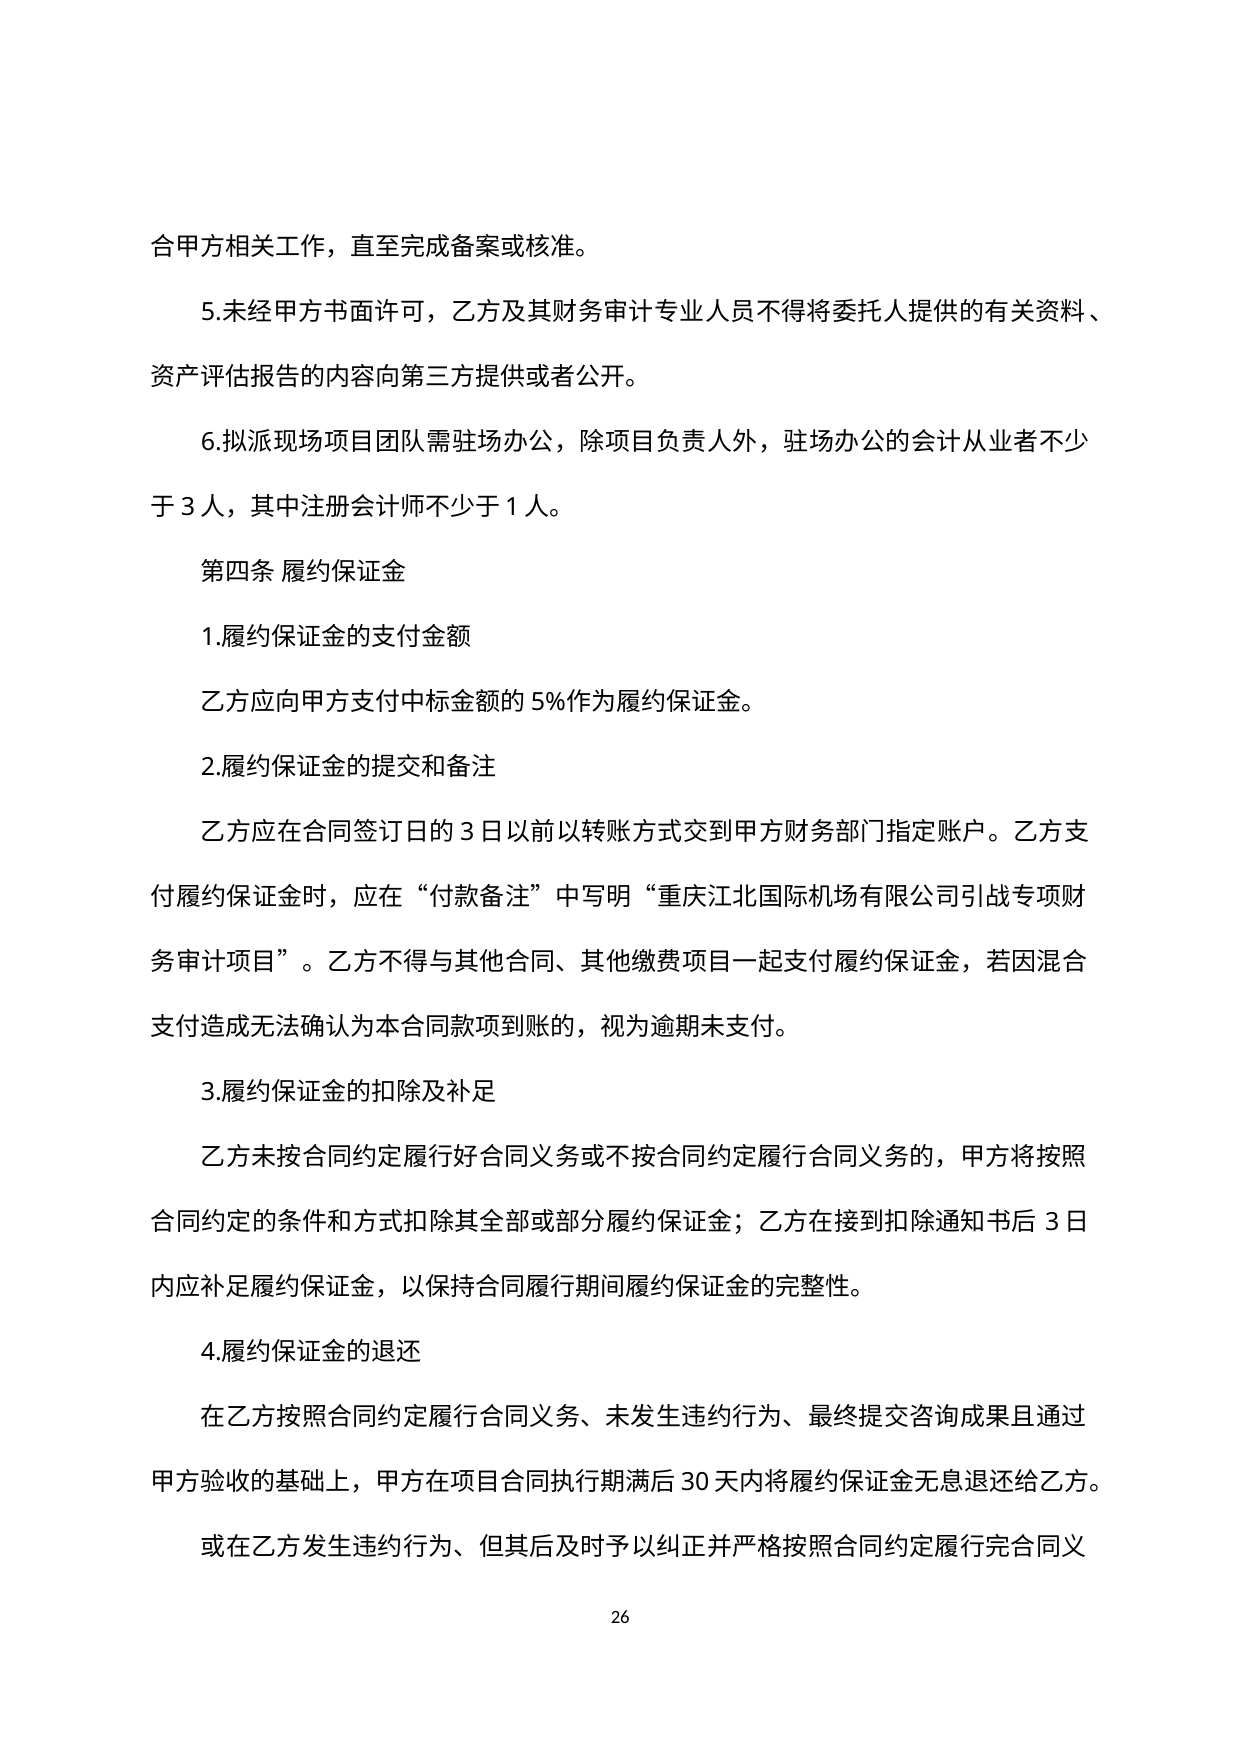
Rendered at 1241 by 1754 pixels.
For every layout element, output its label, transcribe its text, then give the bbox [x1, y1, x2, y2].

text 在乙方按照合同约定履行合同义务、未发生违约行为、最终提交咨询成果且通过甲方验收的基础上，甲方在项目合同执行期满后30天内将履约保证金无息退还给乙方。 [151, 1382, 1089, 1512]
text 5.未经甲方书面许可，乙方及其财务审计专业人员不得将委托人提供的有关资料、资产评估报告的内容向第三方提供或者公开。 [151, 277, 1089, 407]
text 4.履约保证金的退还 [151, 1317, 1089, 1382]
text 乙方未按合同约定履行好合同义务或不按合同约定履行合同义务的，甲方将按照合同约定的条件和方式扣除其全部或部分履约保证金；乙方在接到扣除通知书后3日内应补足履约保证金，以保持合同履行期间履约保证金的完整性。 [151, 1122, 1089, 1317]
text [151, 1512, 1089, 1577]
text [151, 212, 1089, 277]
text 第四条 履约保证金 [151, 537, 1089, 602]
text 乙方应向甲方支付中标金额的5%作为履约保证金。 [151, 667, 1089, 732]
text 1.履约保证金的支付金额 [151, 602, 1089, 667]
text 乙方应在合同签订日的3日以前以转账方式交到甲方财务部门指定账户。乙方支付履约保证金时，应在“付款备注”中写明“重庆江北国际机场有限公司引战专项财务审计项目”。乙方不得与其他合同、其他缴费项目一起支付履约保证金，若因混合支付造成无法确认为本合同款项到账的，视为逾期未支付。 [151, 797, 1089, 1057]
text 6.拟派现场项目团队需驻场办公，除项目负责人外，驻场办公的会计从业者不少于3人，其中注册会计师不少于1人。 [151, 407, 1089, 537]
text 3.履约保证金的扣除及补足 [151, 1057, 1089, 1122]
text 2.履约保证金的提交和备注 [151, 732, 1089, 797]
